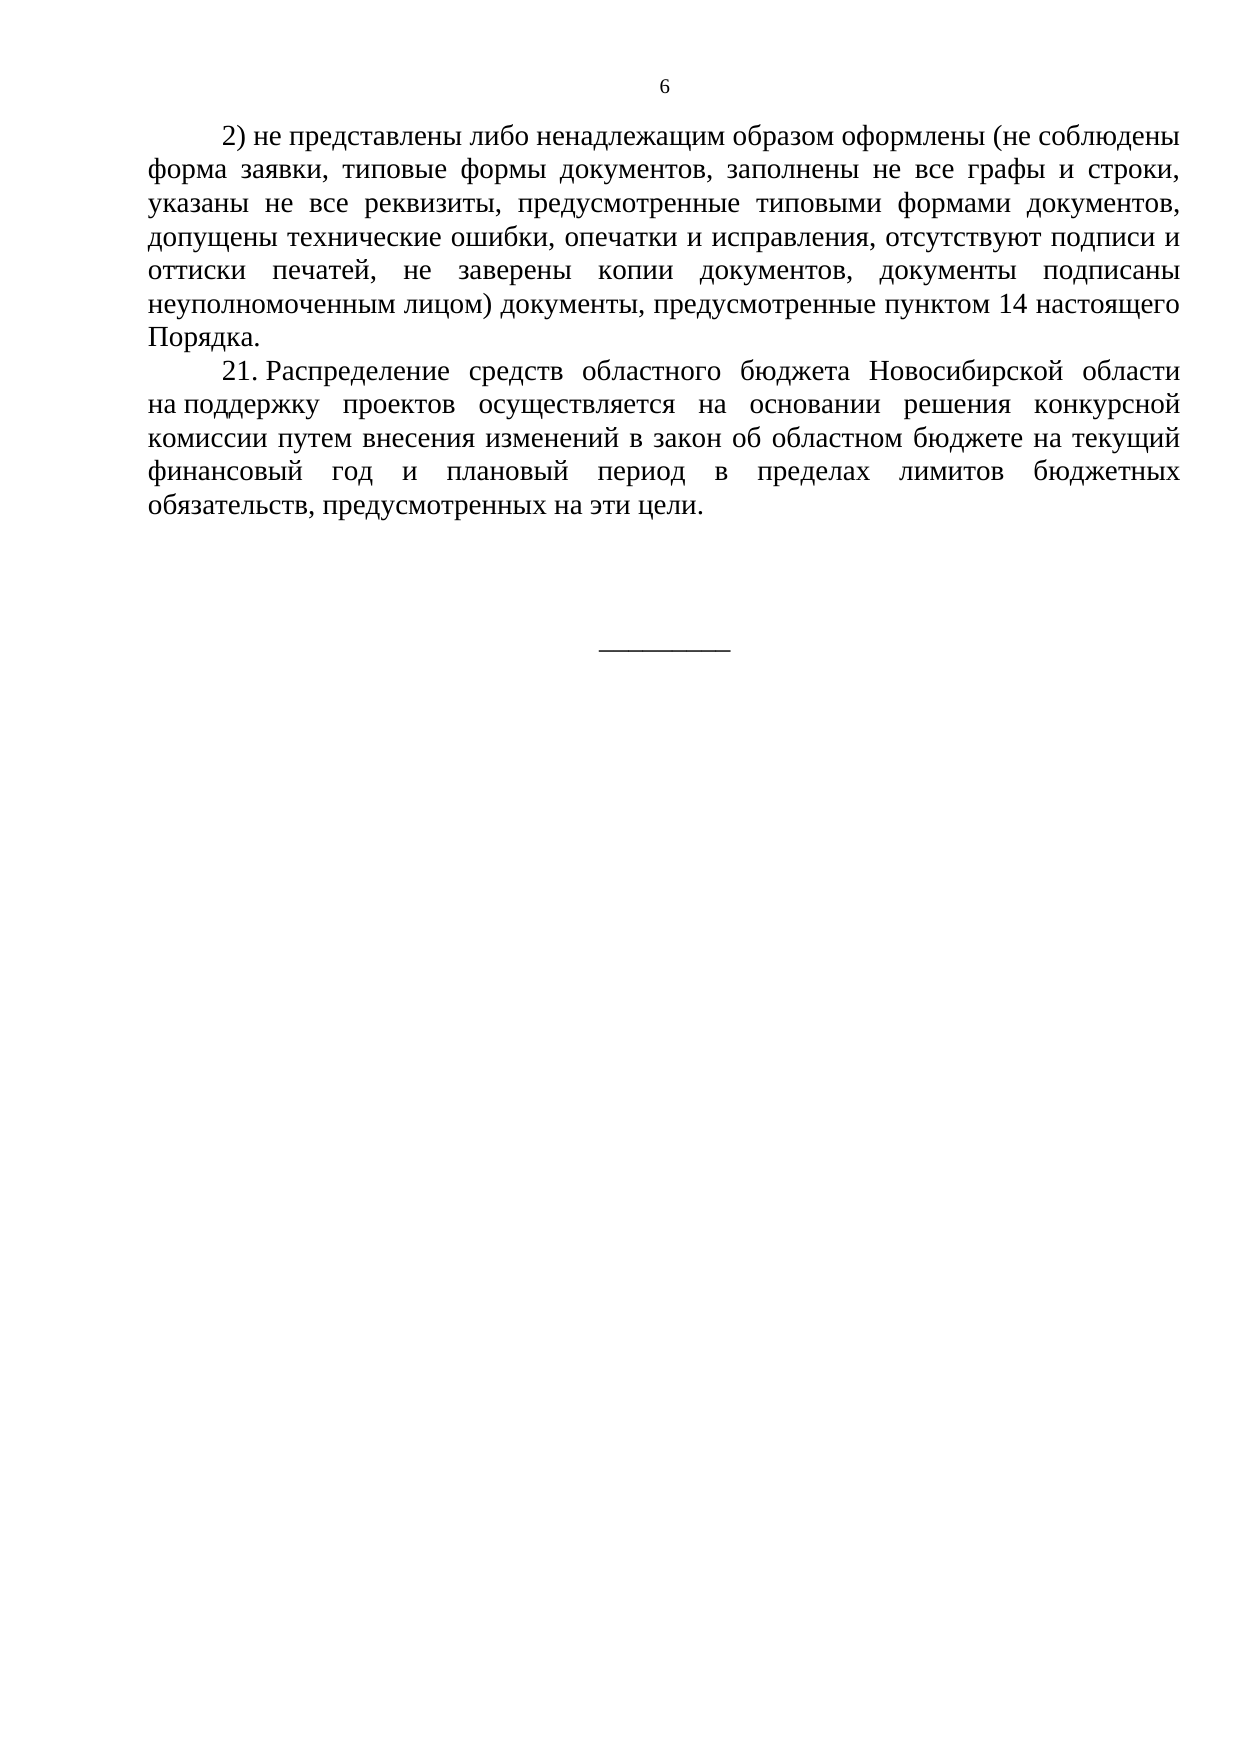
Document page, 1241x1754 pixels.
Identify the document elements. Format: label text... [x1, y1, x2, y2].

text _________ [148, 621, 1181, 655]
text 2) не представлены либо ненадлежащим образом оформлены (не соблюдены форма заявки, типовые формы документов, заполнены не все графы и строки, указаны не все реквизиты, предусмотренные типовыми формами документов, допущены технические ошибки, опечатки и исправления, отсутствуют подписи и оттиски печатей, не заверены копии документов, документы подписаны неуполномоченным лицом) документы, предусмотренные пунктом 14 настоящего Порядка. [148, 118, 1181, 353]
text 21. Распределение средств областного бюджета Новосибирской области на поддержку проектов осуществляется на основании решения конкурсной комиссии путем внесения изменений в закон об областном бюджете на текущий финансовый год и плановый период в пределах лимитов бюджетных обязательств, предусмотренных на эти цели. [148, 353, 1181, 521]
